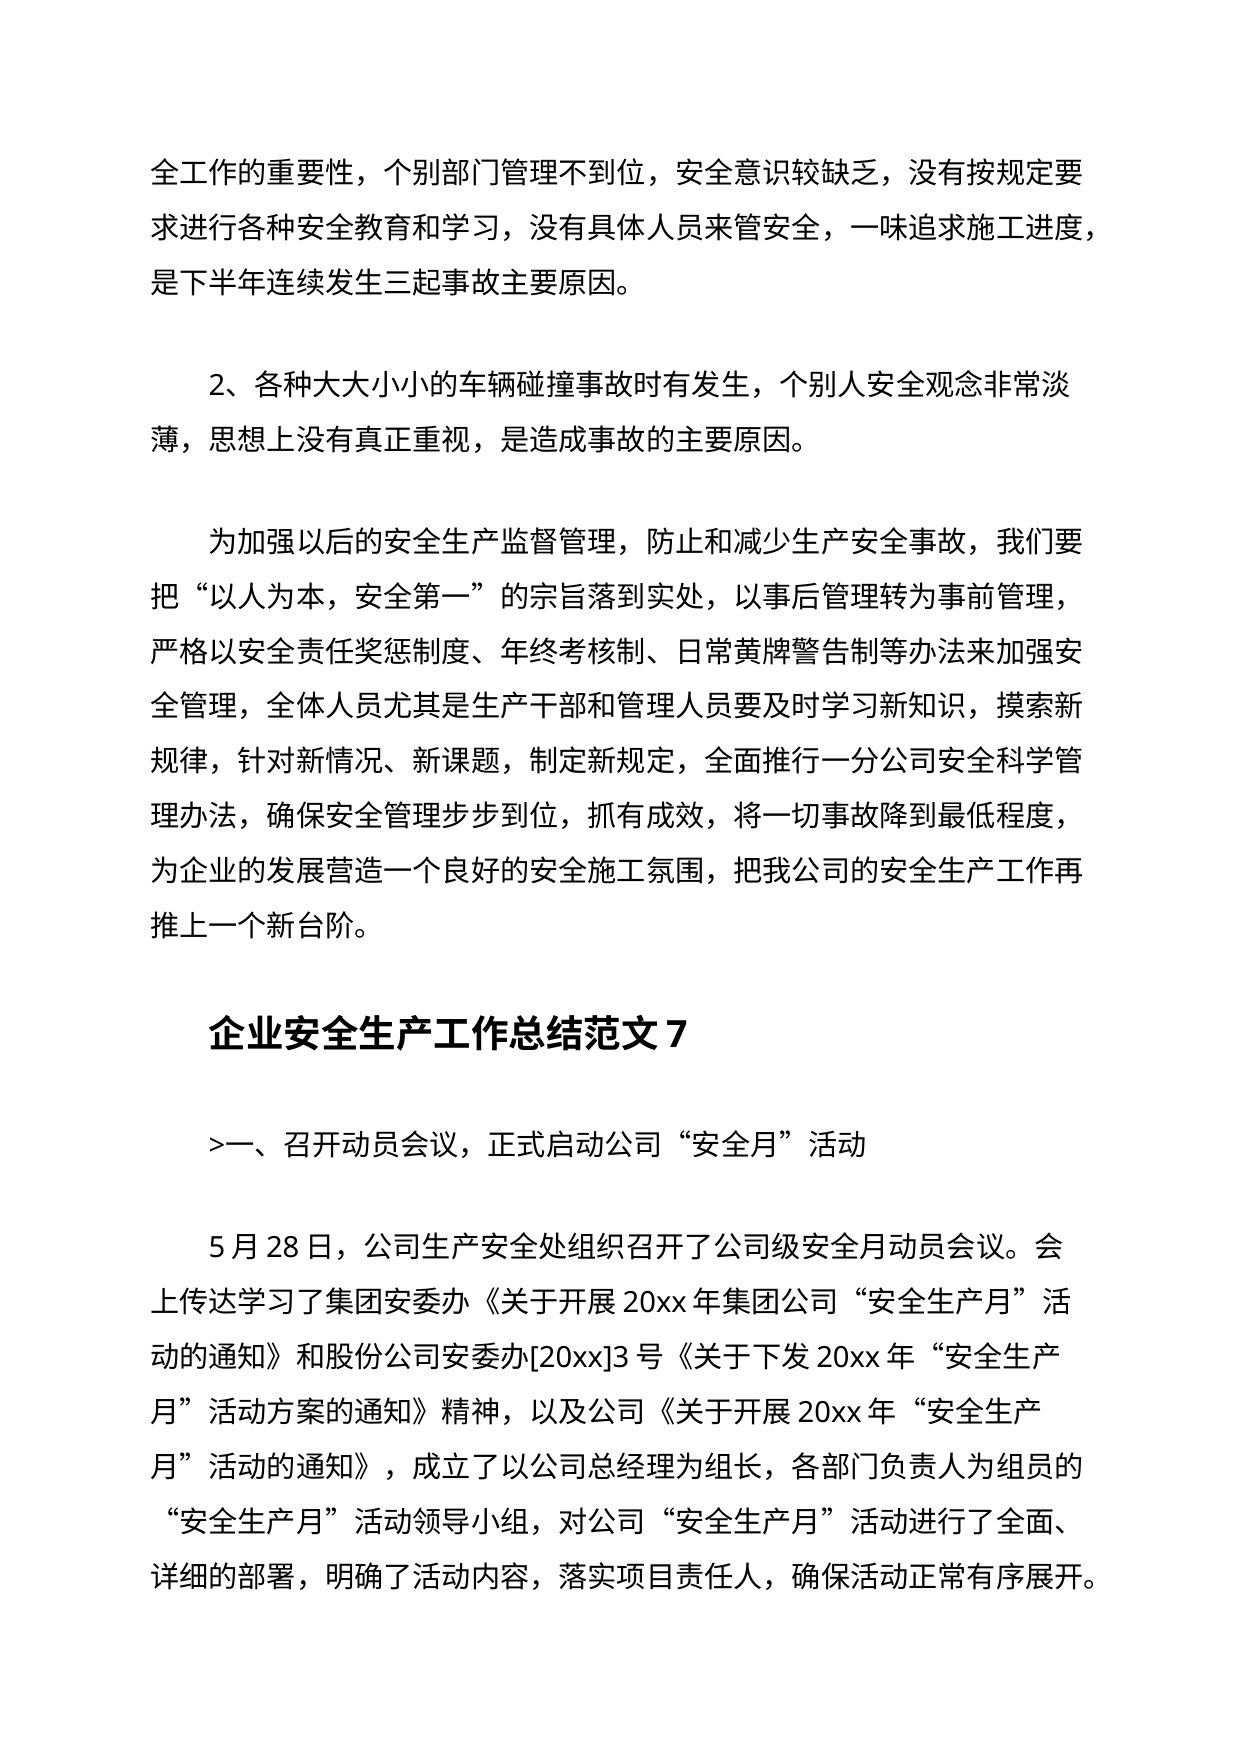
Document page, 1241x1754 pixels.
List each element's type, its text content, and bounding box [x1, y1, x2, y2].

text >一、召开动员会议，正式启动公司“安全月”活动 [150, 1122, 1090, 1164]
text 5月28日，公司生产安全处组织召开了公司级安全月动员会议。会上传达学习了集团安委办《关于开展20xx年集团公司“安全生产月”活动的通知》和股份公司安委办[20xx]3号《关于下发20xx年“安全生产月”活动方案的通知》精神，以及公司《关于开展20xx年“安全生产月”活动的通知》，成立了以公司总经理为组长，各部门负责人为组员的“安全生产月”活动领导小组，对公司“安全生产月”活动进行了全面、详细的部署，明确了活动内容，落实项目责任人，确保活动正常有序展开。 [150, 1224, 1090, 1596]
text 企业安全生产工作总结范文7 [150, 1004, 1090, 1059]
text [150, 150, 1090, 302]
text 为加强以后的安全生产监督管理，防止和减少生产安全事故，我们要把“以人为本，安全第一”的宗旨落到实处，以事后管理转为事前管理，严格以安全责任奖惩制度、年终考核制、日常黄牌警告制等办法来加强安全管理，全体人员尤其是生产干部和管理人员要及时学习新知识，摸索新规律，针对新情况、新课题，制定新规定，全面推行一分公司安全科学管理办法，确保安全管理步步到位，抓有成效，将一切事故降到最低程度，为企业的发展营造一个良好的安全施工氛围，把我公司的安全生产工作再推上一个新台阶。 [150, 518, 1090, 945]
text 2、各种大大小小的车辆碰撞事故时有发生，个别人安全观念非常淡薄，思想上没有真正重视，是造成事故的主要原因。 [150, 362, 1090, 459]
